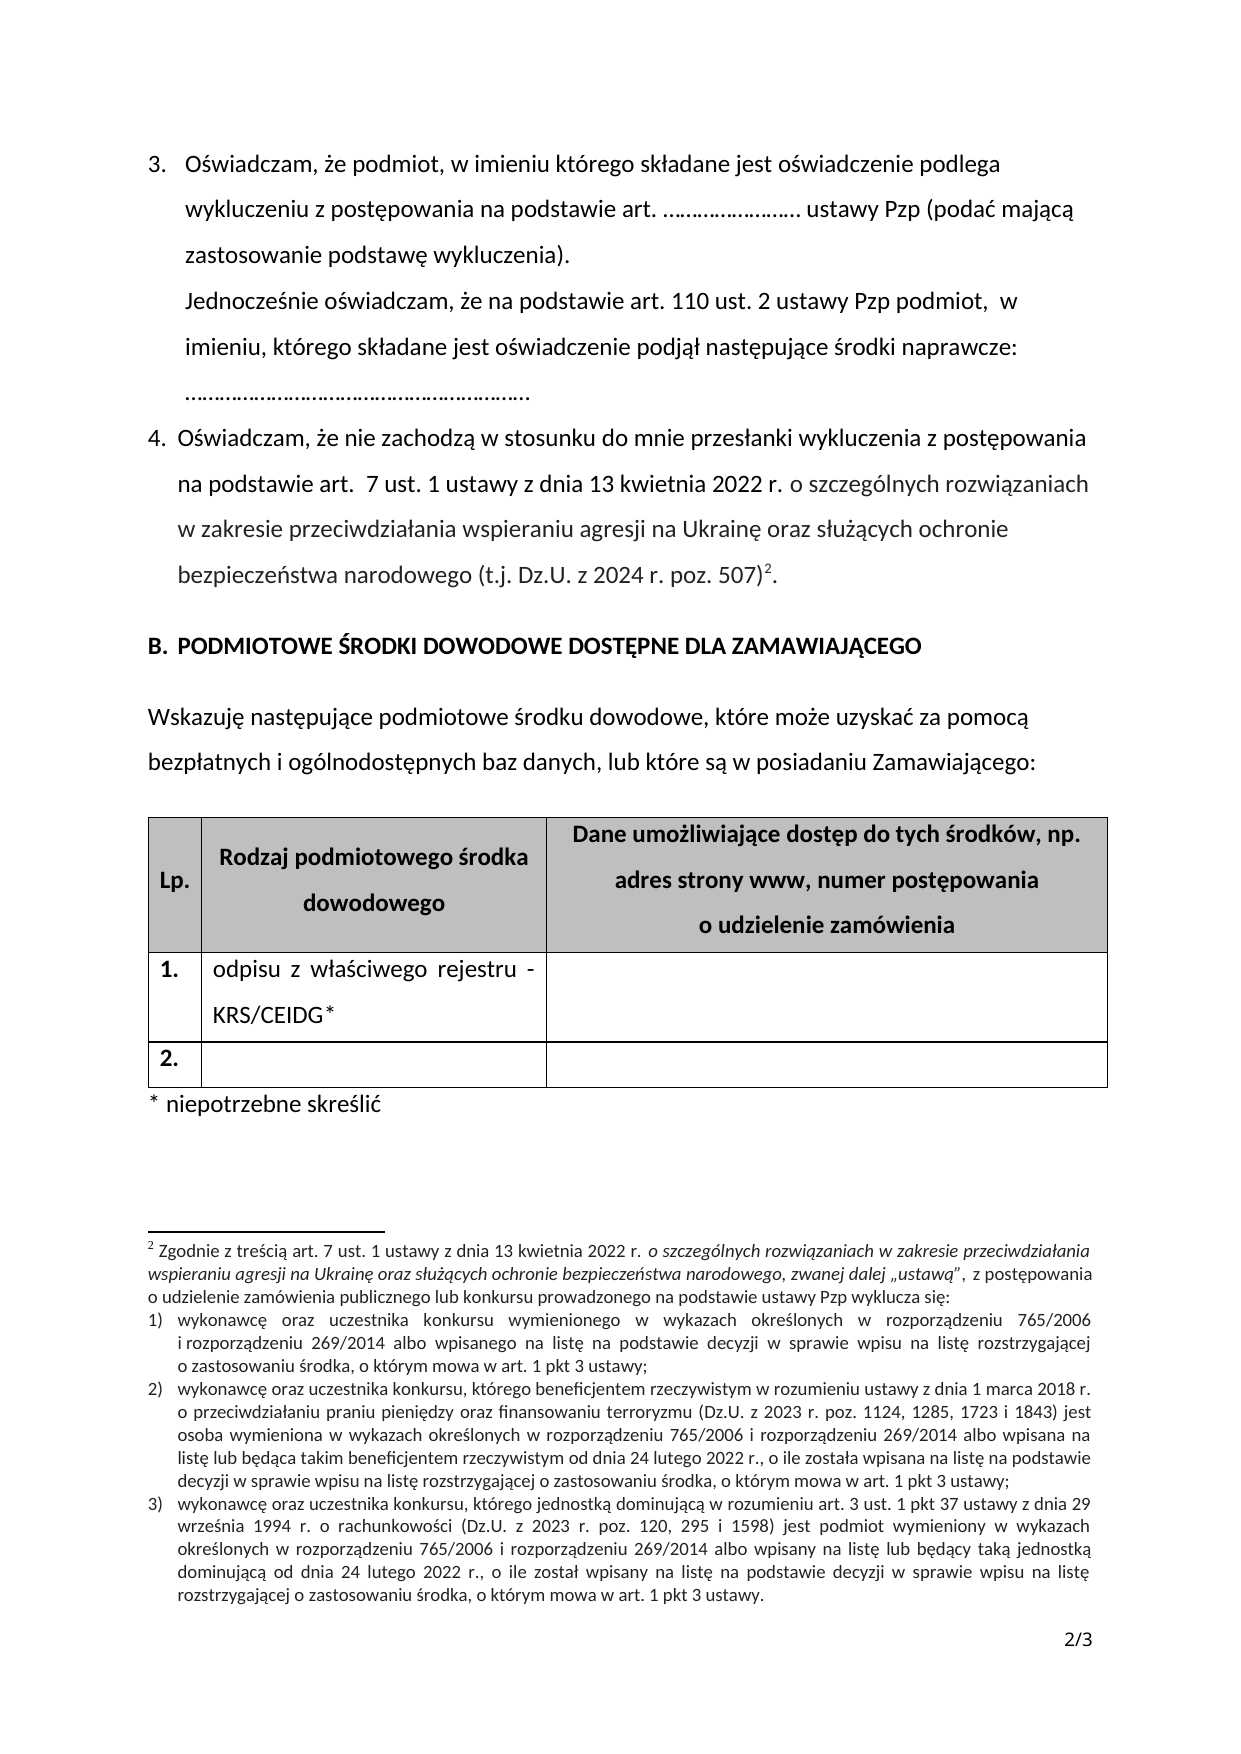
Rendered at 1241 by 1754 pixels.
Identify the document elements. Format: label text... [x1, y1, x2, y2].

table_cell [202, 1043, 546, 1087]
list Oświadczam, że nie zachodzą w stosunku do mnie przesłanki wykluczenia z postępowania na podstawie art. 7 ust. 1 ustawy z dnia 13 kwietnia 2022 r. o szczególnych rozwiązaniach w zakresie przeciwdziałania wspieraniu agresji na Ukrainę oraz służących ochronie bezpieczeństwa narodowego (t.j. Dz.U. z 2024 r. poz. 507). [148, 422, 1092, 590]
list Oświadczam, że podmiot, w imieniu którego składane jest oświadczenie podlega wykluczeniu z postępowania na podstawie art. …………………… ustawy Pzp (podać mającą zastosowanie podstawę wykluczenia). [148, 148, 1092, 270]
table_cell 1. [149, 953, 201, 1041]
list Jednocześnie oświadczam, że na podstawie art. 110 ust. 2 ustawy Pzp podmiot, w imieniu, którego składane jest oświadczenie podjął następujące środki naprawcze: …………………………………………………… [185, 285, 1092, 407]
table_cell [547, 1043, 1107, 1087]
table_header Rodzaj podmiotowego środka dowodowego [202, 818, 546, 952]
subtitle PODMIOTOWE ŚRODKI DOWODOWE DOSTĘPNE DLA ZAMAWIAJĄCEGO [148, 630, 1092, 661]
text Wskazuję następujące podmiotowe środku dowodowe, które może uzyskać za pomocą bezpłatnych i ogólnodostępnych baz danych, lub które są w posiadaniu Zamawiającego: [148, 701, 1092, 777]
table_header Dane umożliwiające dostęp do tych środków, np. adres strony www, numer postępowania o udzielenie zamówienia [547, 818, 1107, 952]
table_cell [547, 953, 1107, 1041]
table_cell odpisu z właściwego rejestru - KRS/CEIDG* [202, 953, 546, 1041]
text * niepotrzebne skreślić [148, 1088, 1092, 1119]
table_cell 2. [149, 1043, 201, 1087]
table_header Lp. [149, 818, 201, 952]
